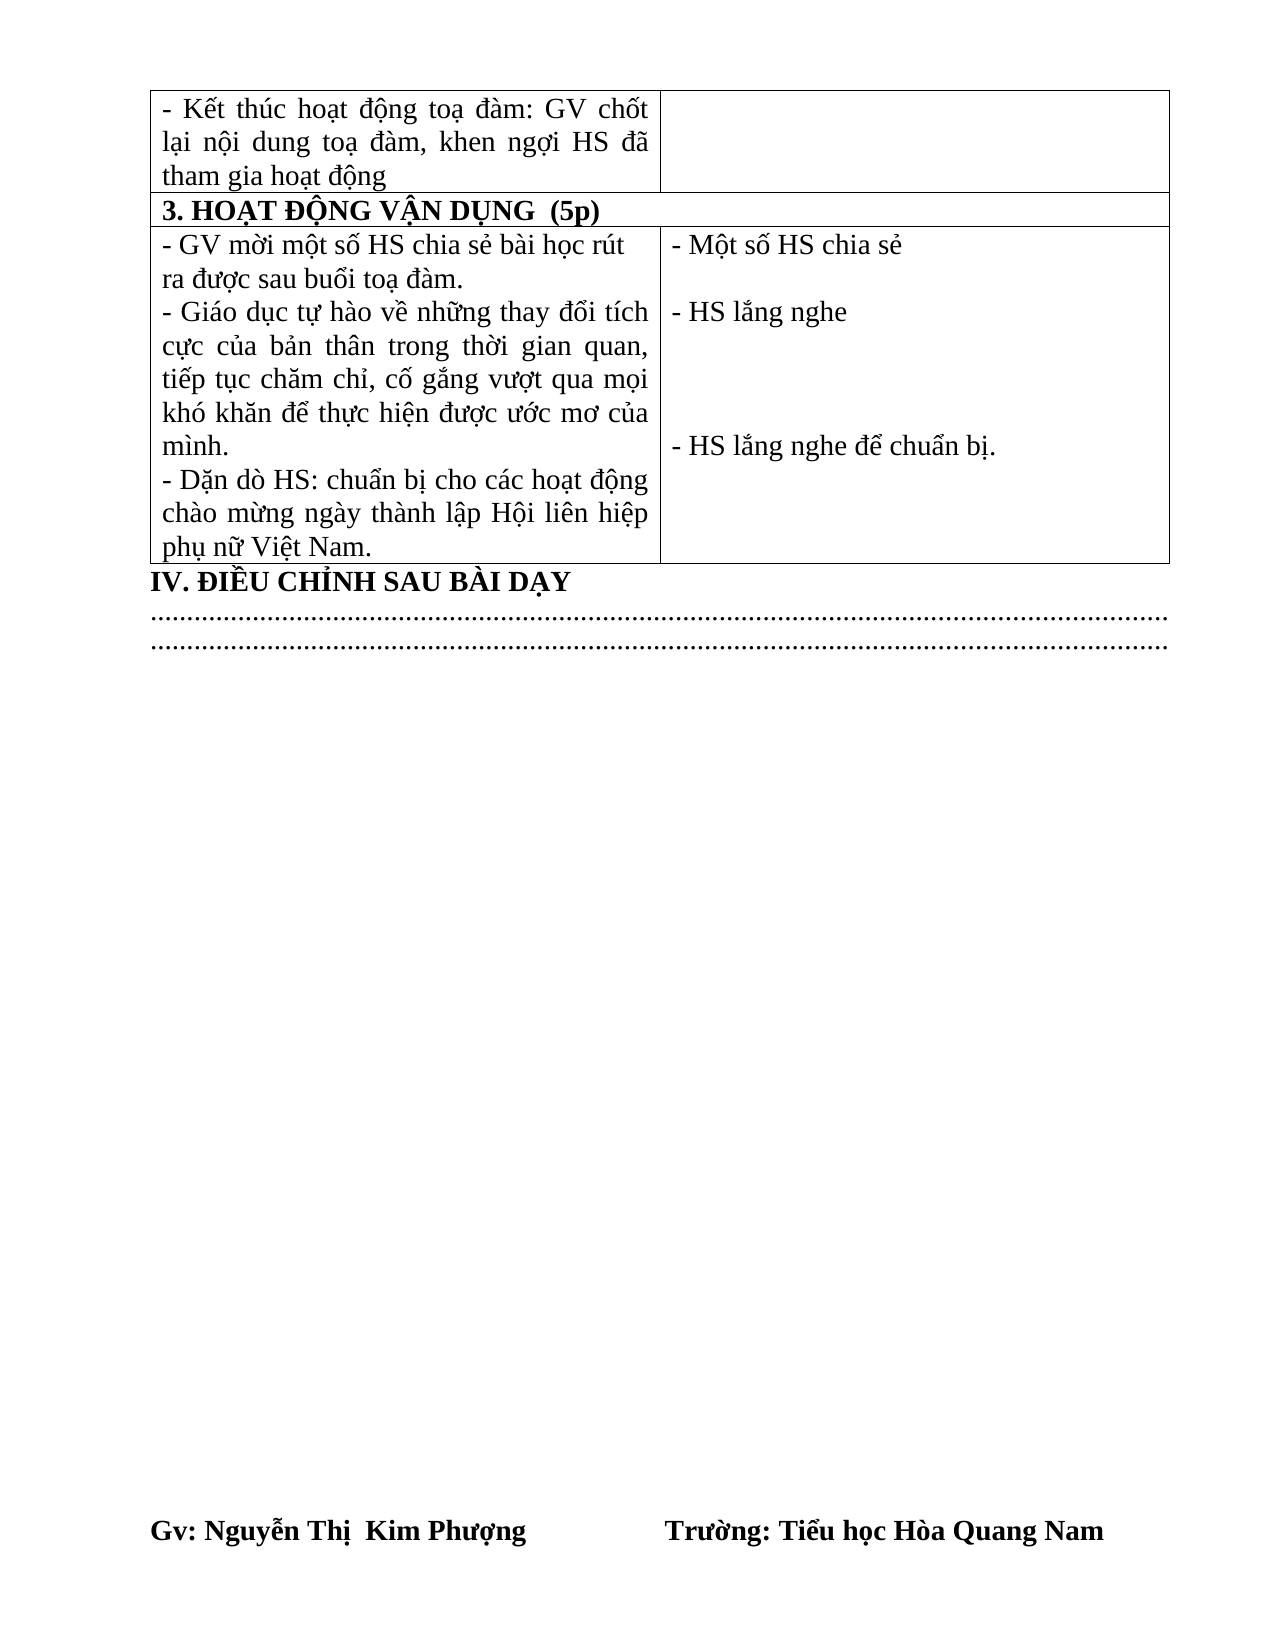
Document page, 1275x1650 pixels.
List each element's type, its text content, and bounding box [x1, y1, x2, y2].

text IV. ĐIỀU CHỈNH SAU BÀI DẠY [150, 564, 1170, 597]
table_cell - GV mời một số HS chia sẻ bài học rút ra được sau buổi toạ đàm. - Giáo dục tự hào về những thay đổi tích cực của bản thân trong thời gian quan, tiếp tục chăm chỉ, cố gắng vượt qua mọi khó khăn để thực hiện được ước mơ của mình. - Dặn dò HS: chuẩn bị cho các hoạt động chào mừng ngày thành lập Hội liên hiệp phụ nữ Việt Nam. [151, 227, 660, 563]
table_cell - Một số HS chia sẻ - HS lắng nghe - HS lắng nghe để chuẩn bị. [661, 227, 1169, 563]
table_cell 3. HOẠT ĐỘNG VẬN DỤNG (5p) [151, 193, 1169, 226]
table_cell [151, 91, 660, 192]
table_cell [661, 91, 1169, 192]
